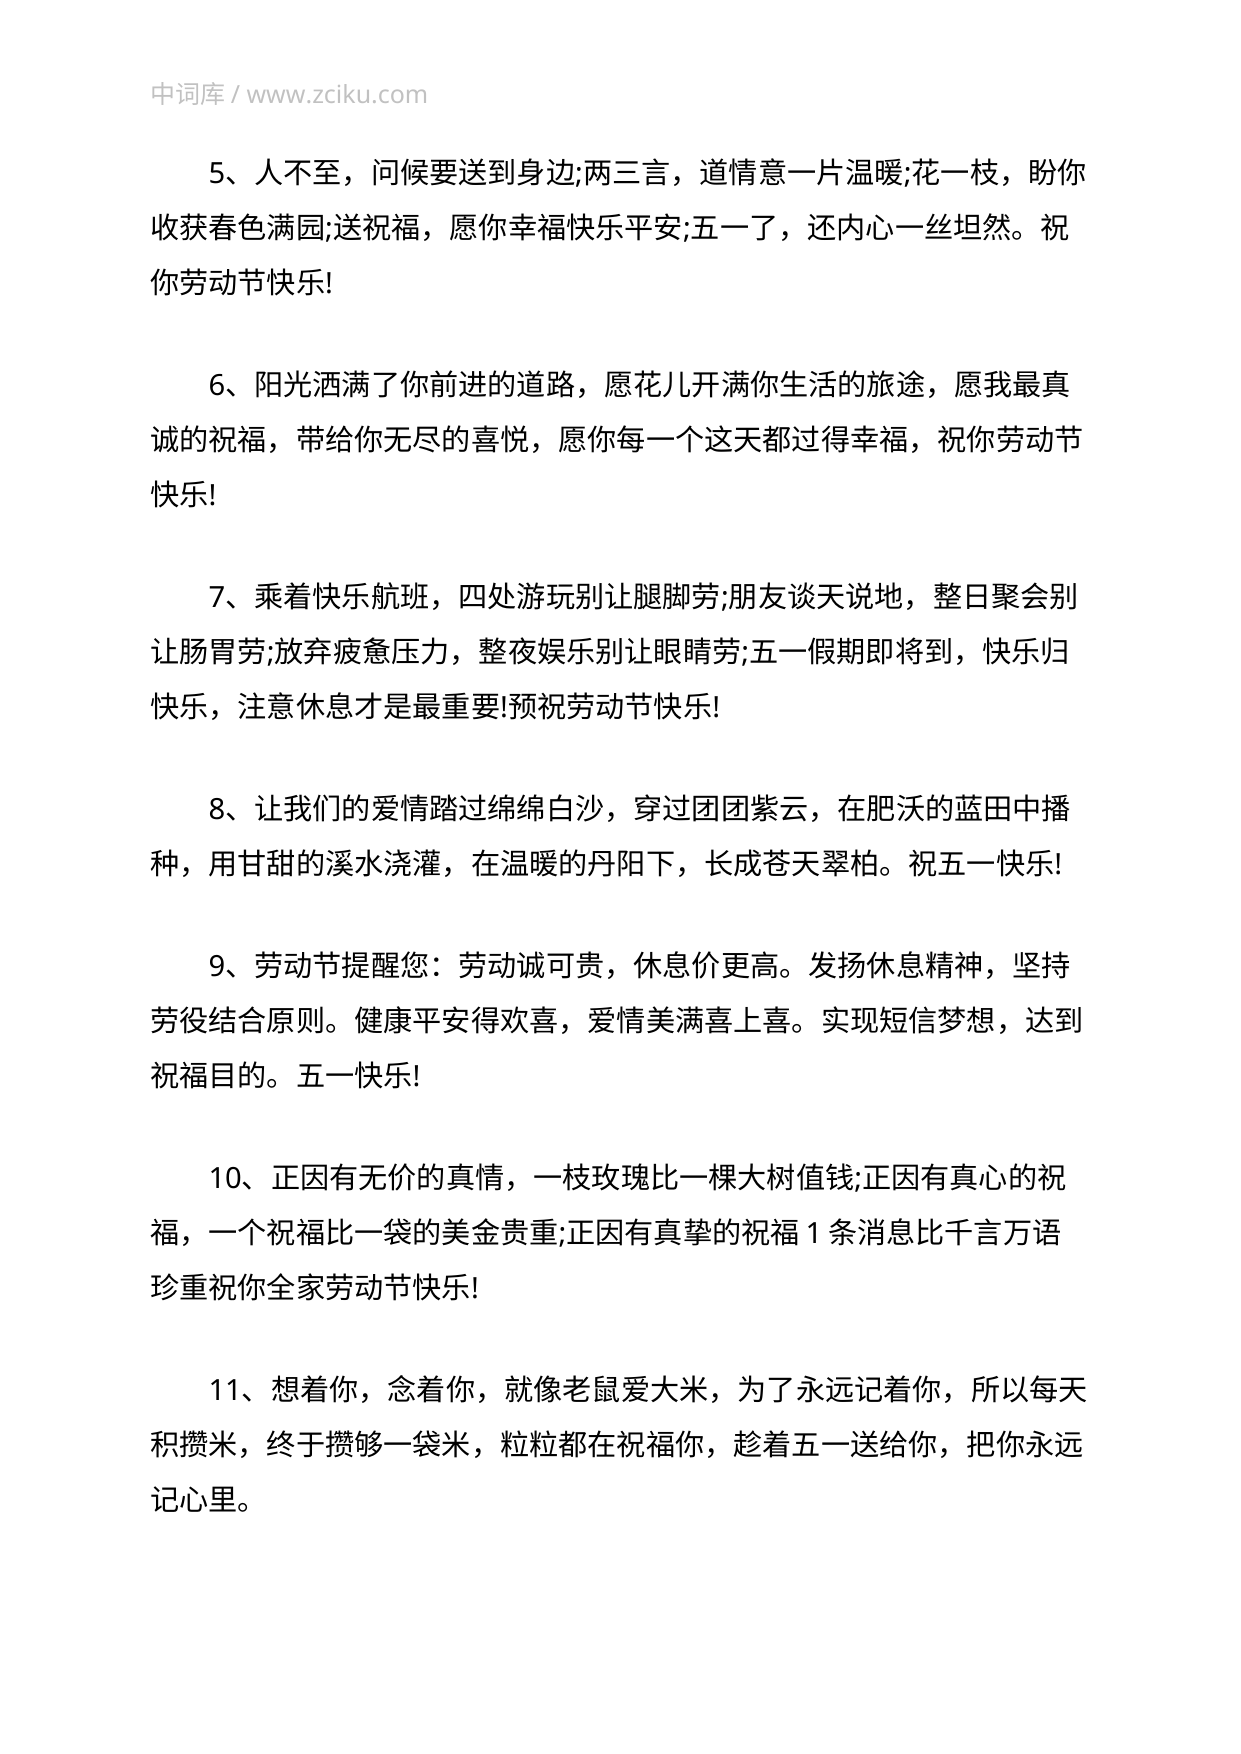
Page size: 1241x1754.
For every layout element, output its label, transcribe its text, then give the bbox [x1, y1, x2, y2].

text 11、想着你，念着你，就像老鼠爱大米，为了永远记着你，所以每天积攒米，终于攒够一袋米，粒粒都在祝福你，趁着五一送给你，把你永远记心里。 [150, 1367, 1090, 1519]
text 5、人不至，问候要送到身边;两三言，道情意一片温暖;花一枝，盼你收获春色满园;送祝福，愿你幸福快乐平安;五一了，还内心一丝坦然。祝你劳动节快乐! [150, 150, 1090, 302]
text 6、阳光洒满了你前进的道路，愿花儿开满你生活的旅途，愿我最真诚的祝福，带给你无尽的喜悦，愿你每一个这天都过得幸福，祝你劳动节快乐! [150, 362, 1090, 514]
text 8、让我们的爱情踏过绵绵白沙，穿过团团紫云，在肥沃的蓝田中播种，用甘甜的溪水浇灌，在温暖的丹阳下，长成苍天翠柏。祝五一快乐! [150, 786, 1090, 883]
text 9、劳动节提醒您：劳动诚可贵，休息价更高。发扬休息精神，坚持劳役结合原则。健康平安得欢喜，爱情美满喜上喜。实现短信梦想，达到祝福目的。五一快乐! [150, 943, 1090, 1095]
text 7、乘着快乐航班，四处游玩别让腿脚劳;朋友谈天说地，整日聚会别让肠胃劳;放弃疲惫压力，整夜娱乐别让眼睛劳;五一假期即将到，快乐归快乐，注意休息才是最重要!预祝劳动节快乐! [150, 574, 1090, 726]
text 10、正因有无价的真情，一枝玫瑰比一棵大树值钱;正因有真心的祝福，一个祝福比一袋的美金贵重;正因有真挚的祝福1条消息比千言万语珍重祝你全家劳动节快乐! [150, 1155, 1090, 1307]
